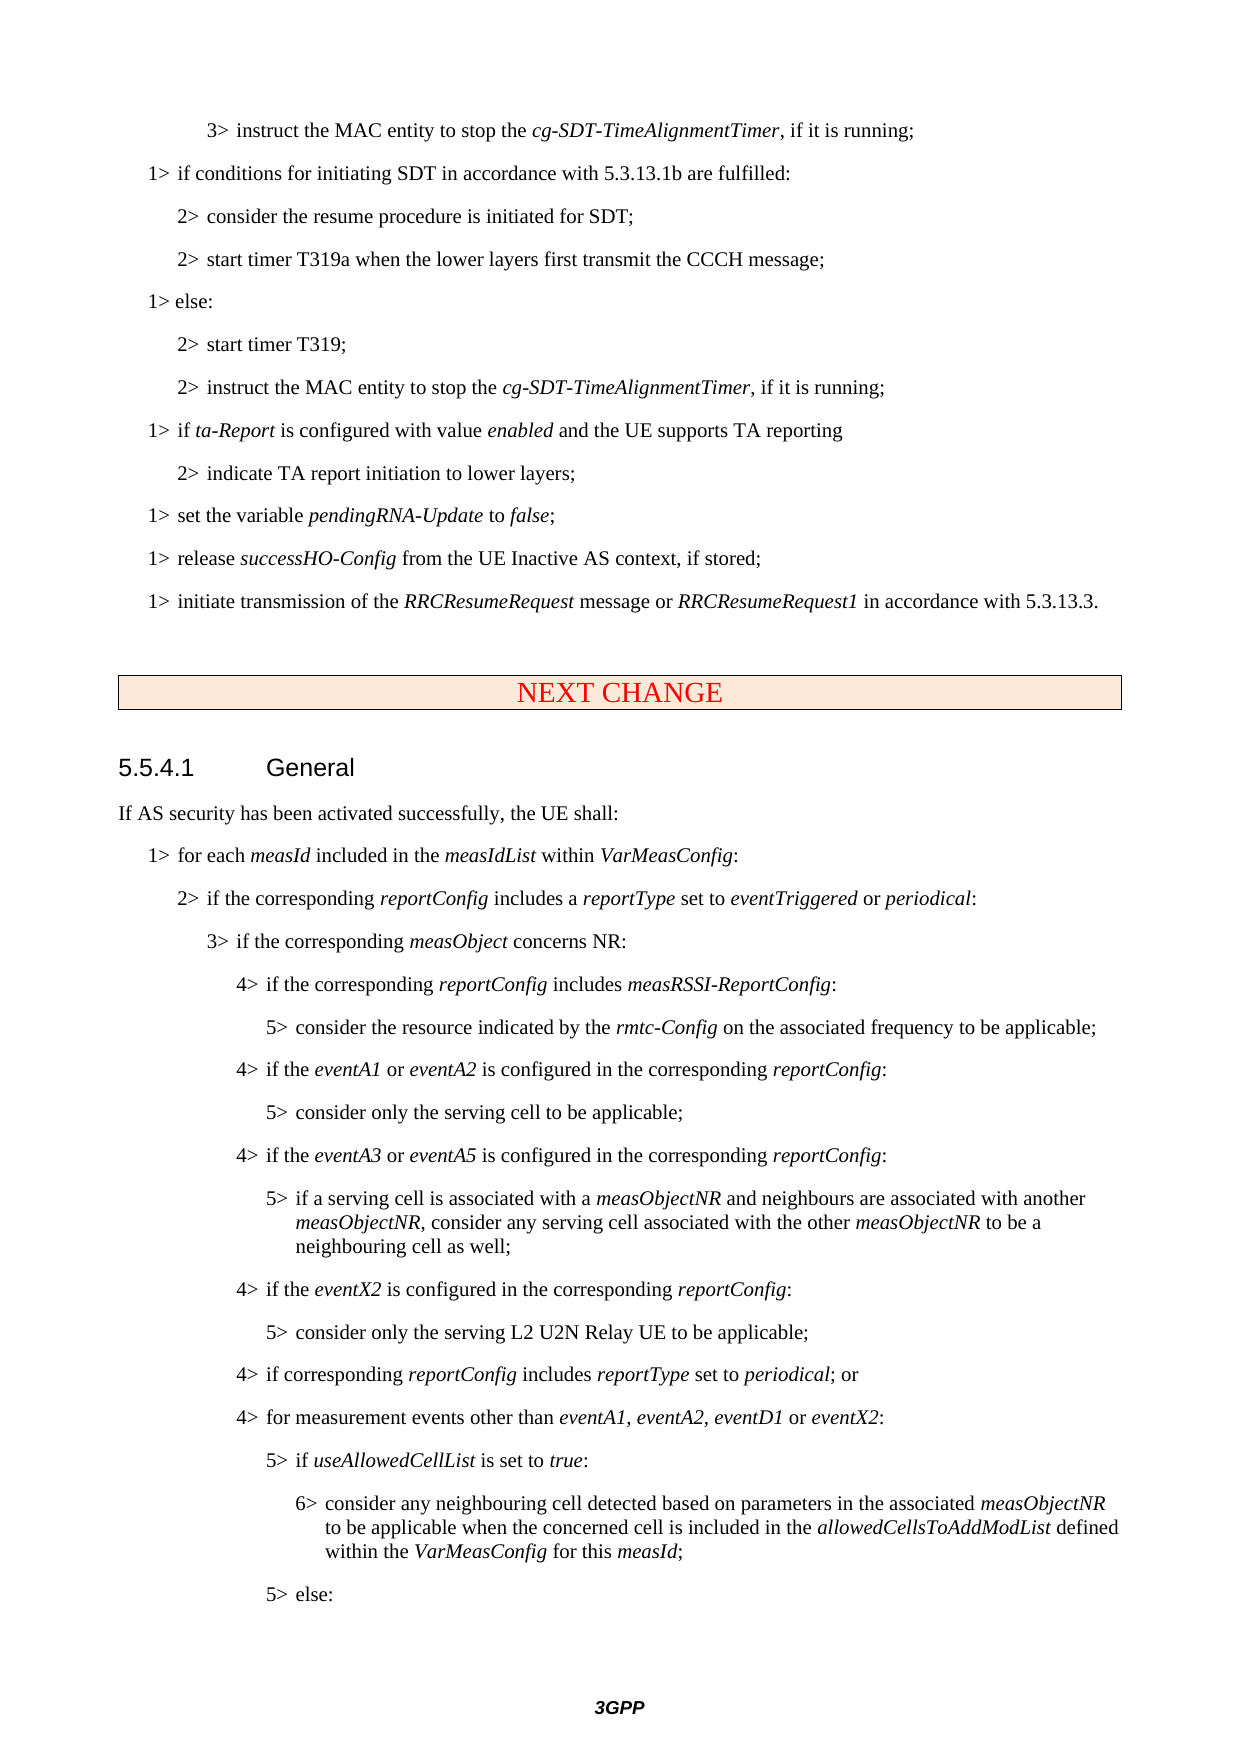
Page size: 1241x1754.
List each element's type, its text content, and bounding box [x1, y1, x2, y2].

text 1> else: [148, 289, 1122, 313]
text 4> if the eventX2 is configured in the corresponding reportConfig: [236, 1277, 1122, 1301]
text 5> if useAllowedCellList is set to true: [266, 1448, 1122, 1472]
text 3> if the corresponding measObject concerns NR: [207, 929, 1122, 953]
text 5> else: [266, 1582, 1122, 1606]
text 2> instruct the MAC entity to stop the cg-SDT-TimeAlignmentTimer, if it is running; [177, 375, 1122, 399]
text 1> set the variable pendingRNA-Update to false; [148, 503, 1122, 527]
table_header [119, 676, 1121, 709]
text 5> consider only the serving L2 U2N Relay UE to be applicable; [266, 1319, 1122, 1344]
text 2> indicate TA report initiation to lower layers; [177, 461, 1122, 484]
text 1> release successHO-Config from the UE Inactive AS context, if stored; [148, 546, 1122, 570]
text 4> if the eventA3 or eventA5 is configured in the corresponding reportConfig: [236, 1143, 1122, 1167]
text 3> instruct the MAC entity to stop the cg-SDT-TimeAlignmentTimer, if it is running; [207, 118, 1122, 142]
text 4> if the eventA1 or eventA2 is configured in the corresponding reportConfig: [236, 1057, 1122, 1081]
text 4> if corresponding reportConfig includes reportType set to periodical; or [236, 1362, 1122, 1386]
subtitle 5.5.4.1 General [118, 753, 1122, 782]
text 1> initiate transmission of the RRCResumeRequest message or RRCResumeRequest1 in accordance with 5.3.13.3. [148, 589, 1122, 613]
text 4> if the corresponding reportConfig includes measRSSI-ReportConfig: [236, 972, 1122, 996]
text 1> for each measId included in the measIdList within VarMeasConfig: [148, 843, 1122, 867]
text 2> if the corresponding reportConfig includes a reportType set to eventTriggered or periodical: [177, 886, 1122, 910]
text 2> start timer T319a when the lower layers first transmit the CCCH message; [177, 246, 1122, 271]
text 5> consider only the serving cell to be applicable; [266, 1100, 1122, 1124]
text 2> consider the resume procedure is initiated for SDT; [177, 204, 1122, 228]
text 6> consider any neighbouring cell detected based on parameters in the associated measObjectNR to be applicable when the concerned cell is included in the allowedCellsToAddModList defined within the VarMeasConfig for this measId; [295, 1491, 1122, 1563]
text If AS security has been activated successfully, the UE shall: [118, 801, 1122, 824]
text 1> if conditions for initiating SDT in accordance with 5.3.13.1b are fulfilled: [148, 161, 1122, 185]
text 1> if ta-Report is configured with value enabled and the UE supports TA reporting [148, 418, 1122, 442]
text 4> for measurement events other than eventA1, eventA2, eventD1 or eventX2: [236, 1405, 1122, 1429]
text 5> consider the resource indicated by the rmtc-Config on the associated frequency to be applicable; [266, 1014, 1122, 1039]
text 2> start timer T319; [177, 332, 1122, 356]
text 5> if a serving cell is associated with a measObjectNR and neighbours are associated with another measObjectNR, consider any serving cell associated with the other measObjectNR to be a neighbouring cell as well; [266, 1186, 1122, 1258]
